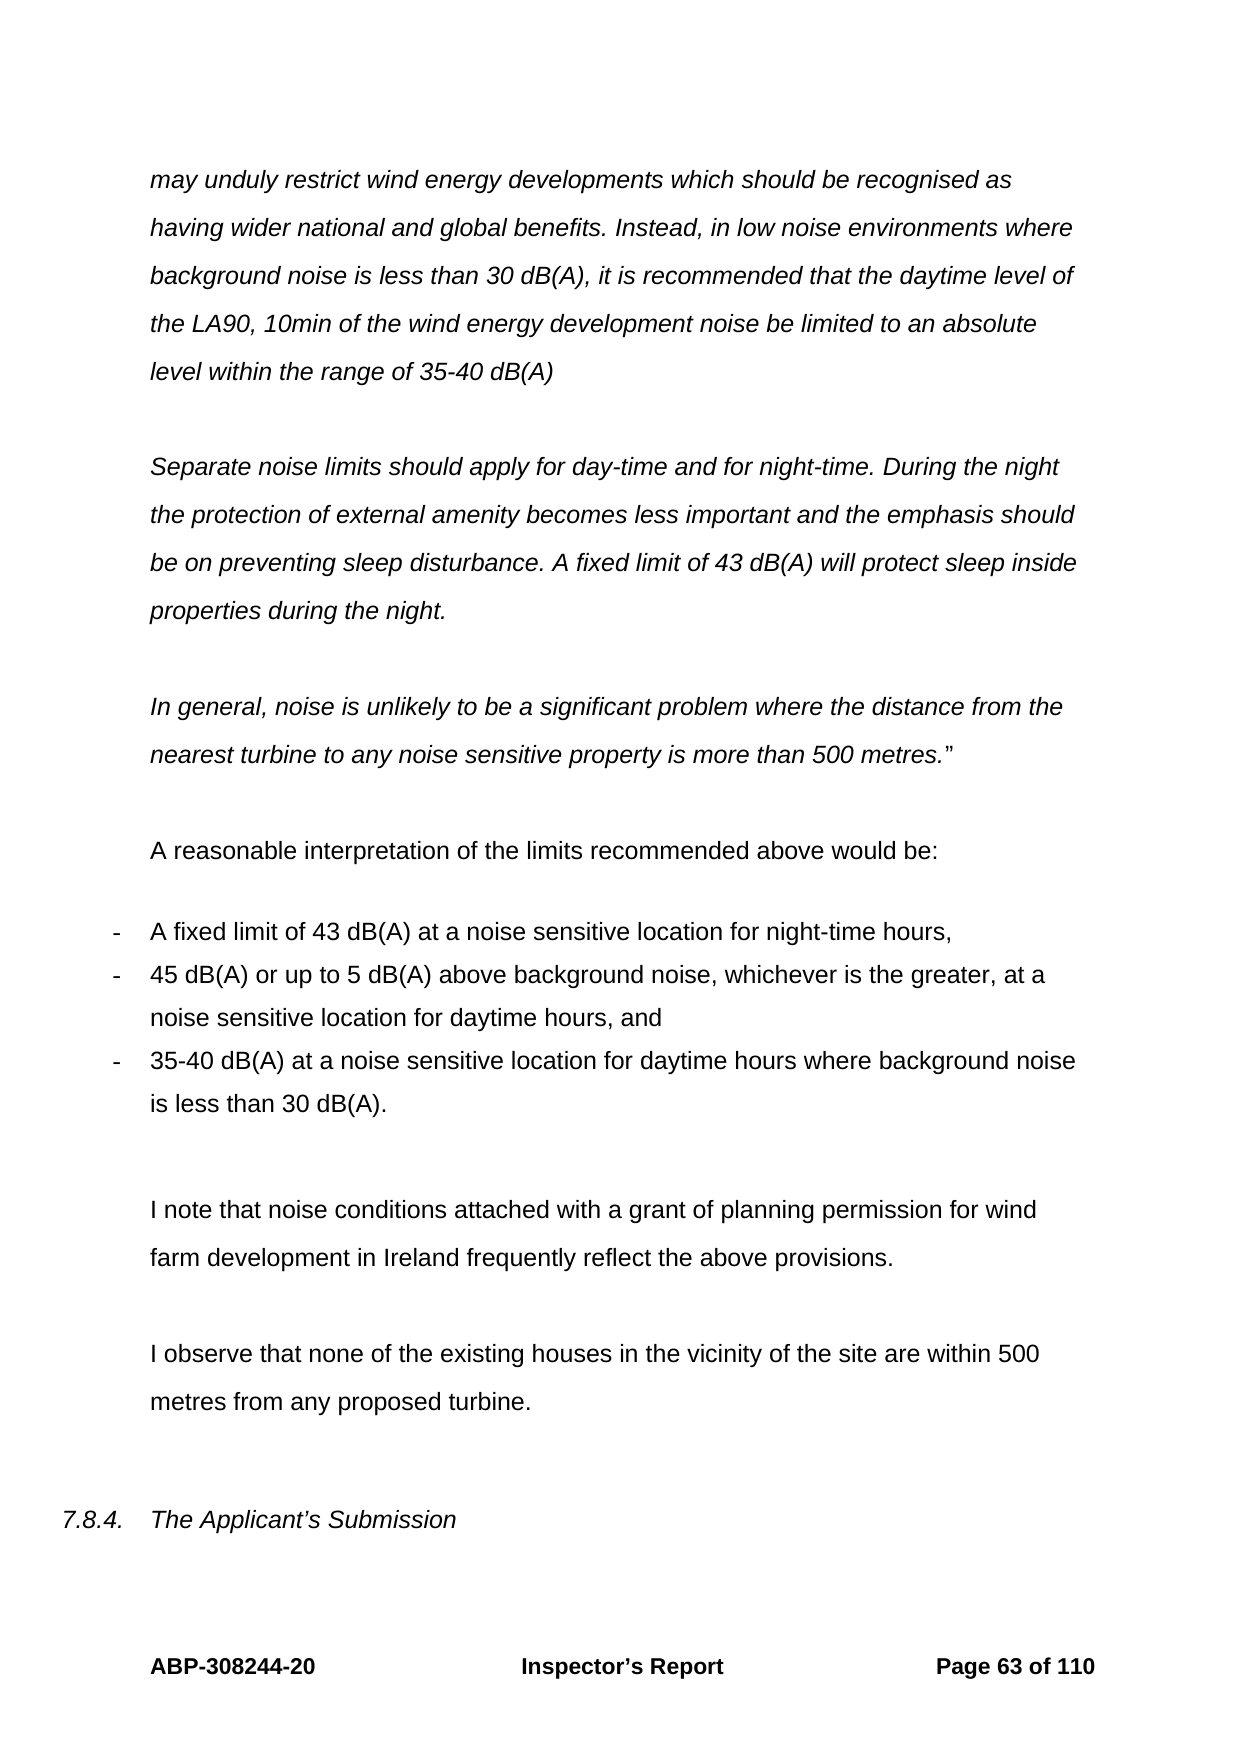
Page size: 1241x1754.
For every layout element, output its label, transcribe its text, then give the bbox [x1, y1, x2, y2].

text In general, noise is unlikely to be a significant problem where the distance from the nearest turbine to any noise sensitive property is more than 500 metres.” [150, 677, 1090, 773]
text I note that noise conditions attached with a grant of planning permission for wind farm development in Ireland frequently reflect the above provisions. [150, 1181, 1090, 1276]
text A reasonable interpretation of the limits recommended above would be: [150, 821, 1090, 869]
text I observe that none of the existing houses in the vicinity of the site are within 500 metres from any proposed turbine. [150, 1324, 1090, 1420]
list 35-40 dB(A) at a noise sensitive location for daytime hours where background noise is less than 30 dB(A). [112, 1046, 1090, 1118]
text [150, 150, 1090, 389]
subtitle The Applicant’s Submission [61, 1506, 1090, 1534]
text Separate noise limits should apply for day-time and for night-time. During the night the protection of external amenity becomes less important and the emphasis should be on preventing sleep disturbance. A fixed limit of 43 dB(A) will protect sleep inside properties during the night. [150, 437, 1090, 629]
list 45 dB(A) or up to 5 dB(A) above background noise, whichever is the greater, at a noise sensitive location for daytime hours, and [112, 960, 1090, 1032]
list A fixed limit of 43 dB(A) at a noise sensitive location for night-time hours, [112, 917, 1090, 946]
